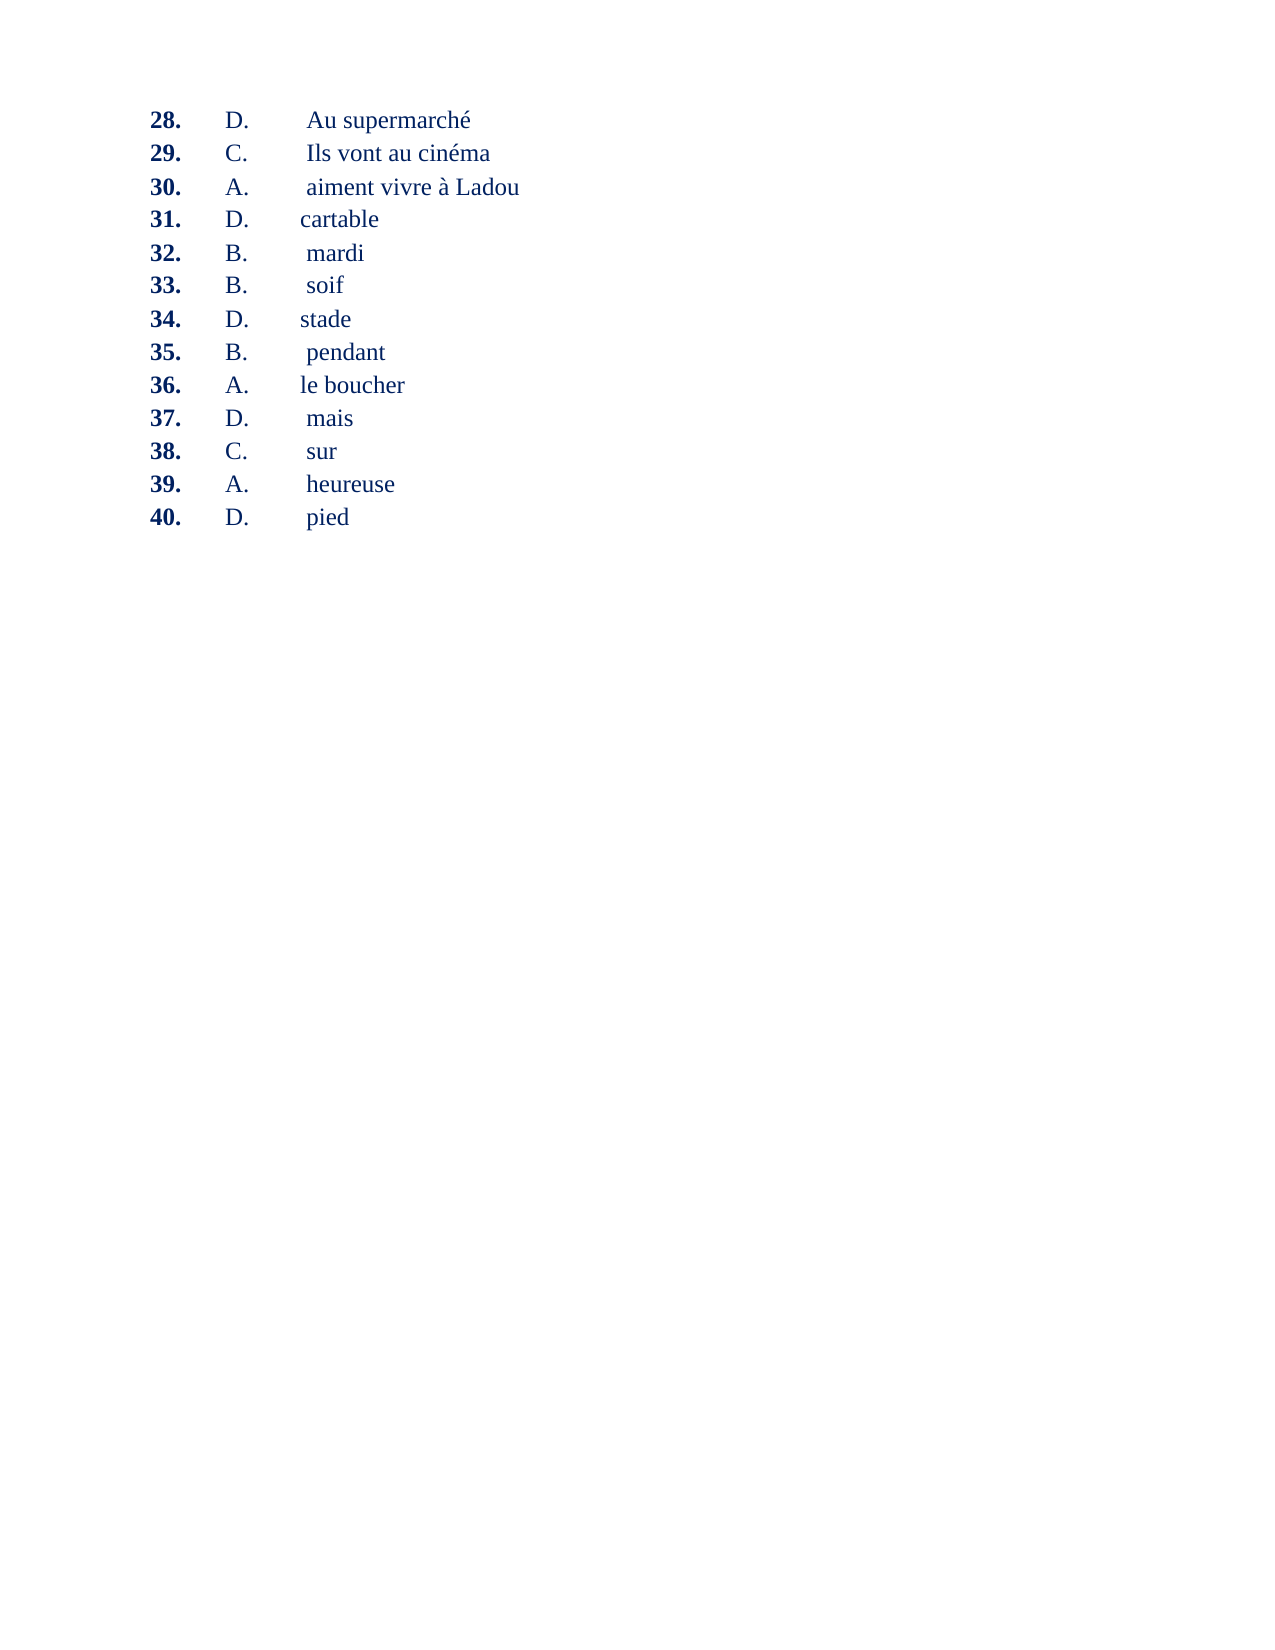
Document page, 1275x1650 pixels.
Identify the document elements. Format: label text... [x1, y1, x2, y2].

list D. stade [150, 304, 1200, 332]
list B. soif [150, 271, 1200, 299]
list D. mais [150, 403, 1200, 431]
list D. pied [150, 502, 1200, 531]
list D. Au supermarché [150, 106, 1200, 134]
list D. cartable [150, 204, 1200, 233]
list B. mardi [150, 238, 1200, 266]
list C. Ils vont au cinéma [150, 138, 1200, 167]
list A. heureuse [150, 469, 1200, 497]
list C. sur [150, 436, 1200, 464]
list A. aiment vivre à Ladou [150, 172, 1200, 200]
list A. le boucher [150, 370, 1200, 398]
list B. pendant [150, 337, 1200, 365]
